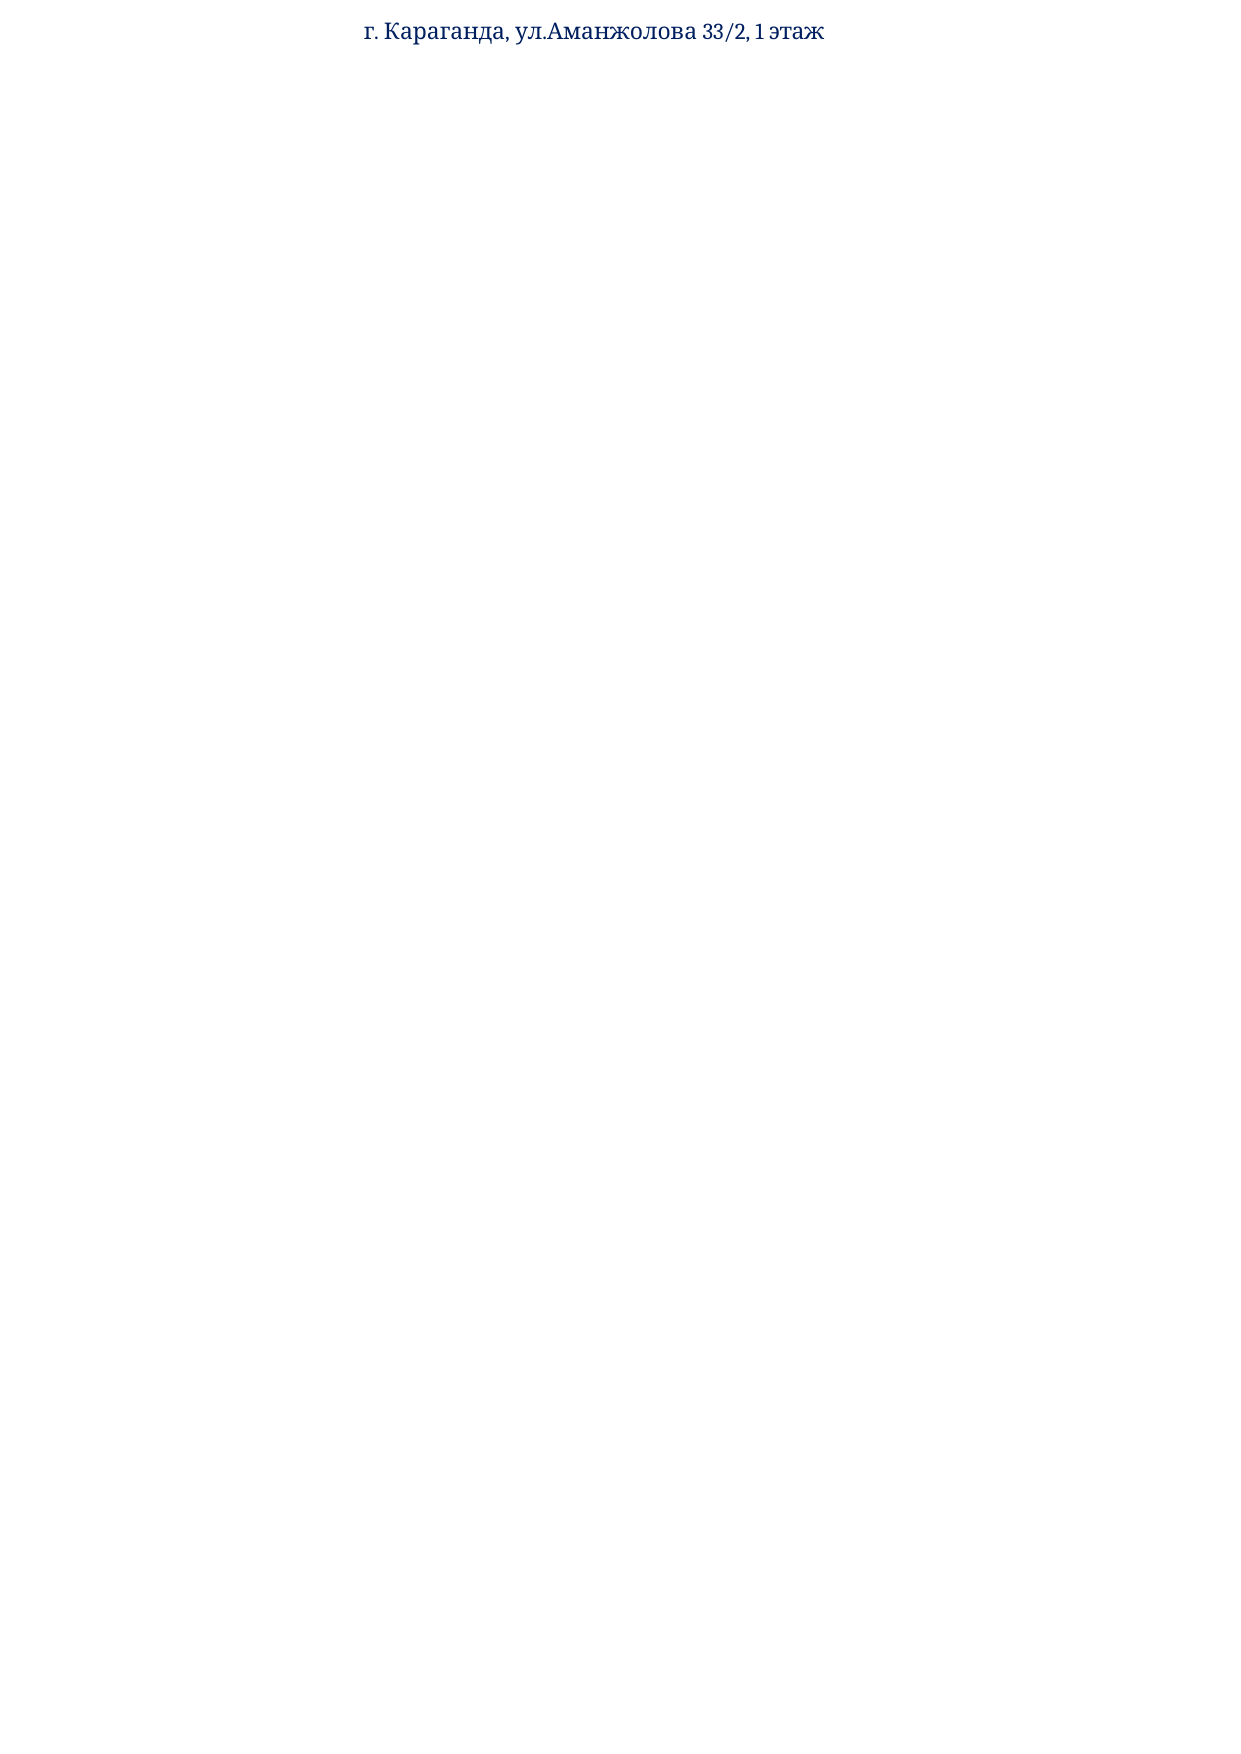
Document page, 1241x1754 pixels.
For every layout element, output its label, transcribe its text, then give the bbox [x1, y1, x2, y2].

text г. Караганда, ул.Аманжолова 33/2, 1 этаж [363, 19, 1178, 45]
